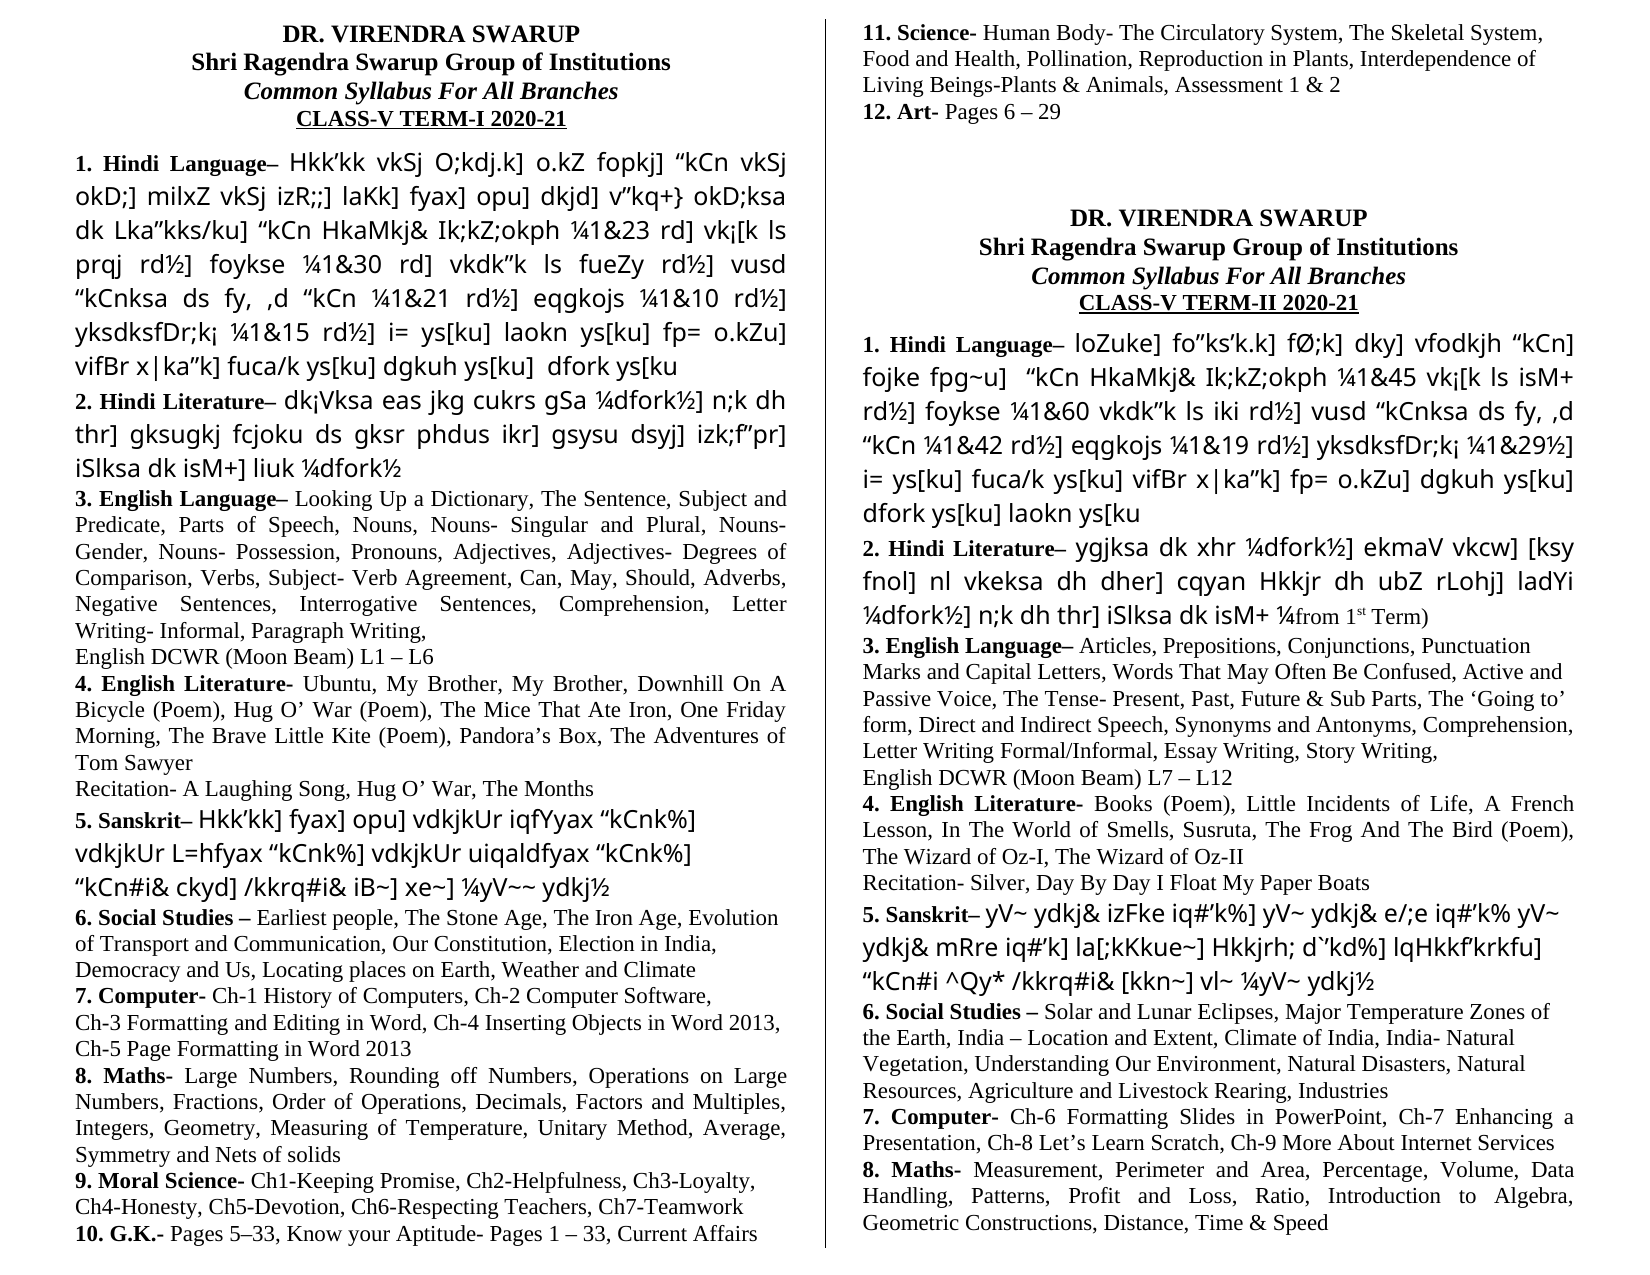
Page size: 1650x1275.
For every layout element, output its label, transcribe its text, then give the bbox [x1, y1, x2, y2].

text Shri Ragendra Swarup Group of Institutions [75, 47, 787, 76]
text DR. VIRENDRA SWARUP [862, 203, 1575, 232]
text English DCWR (Moon Beam) L7 – L12 [862, 764, 1575, 790]
text Common Syllabus For All Branches [862, 261, 1575, 289]
text 7. Computer- Ch-1 History of Computers, Ch-2 Computer Software, Ch-3 Formatting and Editing in Word, Ch-4 Inserting Objects in Word 2013, Ch-5 Page Formatting in Word 2013 [75, 983, 787, 1062]
text Recitation- Silver, Day By Day I Float My Paper Boats [862, 869, 1575, 896]
text 11. Science- Human Body- The Circulatory System, The Skeletal System, Food and Health, Pollination, Reproduction in Plants, Interdependence of Living Beings-Plants & Animals, Assessment 1 & 2 [862, 19, 1575, 98]
text 7. Computer- Ch-6 Formatting Slides in PowerPoint, Ch-7 Enhancing a Presentation, Ch-8 Let’s Learn Scratch, Ch-9 More About Internet Services [862, 1103, 1575, 1156]
text 10. G.K.- Pages 5–33, Know your Aptitude- Pages 1 – 33, Current Affairs [75, 1220, 787, 1246]
text 3. English Language– Looking Up a Dictionary, The Sentence, Subject and Predicate, Parts of Speech, Nouns, Nouns- Singular and Plural, Nouns- Gender, Nouns- Possession, Pronouns, Adjectives, Adjectives- Degrees of Comparison, Verbs, Subject- Verb Agreement, Can, May, Should, Adverbs, Negative Sentences, Interrogative Sentences, Comprehension, Letter Writing- Informal, Paragraph Writing, [75, 485, 787, 643]
text English DCWR (Moon Beam) L1 – L6 [75, 643, 787, 669]
text 1. Hindi Language– loZuke] fo”ks’k.k] fØ;k] dky] vfodkjh “kCn] fojke fpg~u] “kCn HkaMkj& Ik;kZ;okph ¼1&45 vk¡[k ls isM+ rd½] foykse ¼1&60 vkdk”k ls iki rd½] vusd “kCnksa ds fy, ,d “kCn ¼1&42 rd½] eqgkojs ¼1&19 rd½] yksdksfDr;k¡ ¼1&29½] i= ys[ku] fuca/k ys[ku] vifBr x|ka”k] fp= o.kZu] dgkuh ys[ku] dfork ys[ku] laokn ys[ku [862, 325, 1575, 530]
text 6. Social Studies – Earliest people, The Stone Age, The Iron Age, Evolution of Transport and Communication, Our Constitution, Election in India, Democracy and Us, Locating places on Earth, Weather and Climate [75, 903, 787, 983]
text CLASS-V TERM-I 2020-21 [75, 105, 787, 131]
text CLASS-V TERM-II 2020-21 [862, 289, 1575, 316]
text Recitation- A Laughing Song, Hug O’ War, The Months [75, 775, 787, 801]
text 2. Hindi Literature– ygjksa dk xhr ¼dfork½] ekmaV vkcw] [ksy fnol] nl vkeksa dh dher] cqyan Hkkjr dh ubZ rLohj] ladYi ¼dfork½] n;k dh thr] iSlksa dk isM+ ¼from 1st Term) [862, 530, 1575, 632]
text 3. English Language– Articles, Prepositions, Conjunctions, Punctuation Marks and Capital Letters, Words That May Often Be Confused, Active and Passive Voice, The Tense- Present, Past, Future & Sub Parts, The ‘Going to’ form, Direct and Indirect Speech, Synonyms and Antonyms, Comprehension, Letter Writing Formal/Informal, Essay Writing, Story Writing, [862, 632, 1575, 764]
text 4. English Literature- Books (Poem), Little Incidents of Life, A French Lesson, In The World of Smells, Susruta, The Frog And The Bird (Poem), The Wizard of Oz-I, The Wizard of Oz-II [862, 790, 1575, 869]
text 6. Social Studies – Solar and Lunar Eclipses, Major Temperature Zones of the Earth, India – Location and Extent, Climate of India, India- Natural Vegetation, Understanding Our Environment, Natural Disasters, Natural Resources, Agriculture and Livestock Rearing, Industries [862, 998, 1575, 1103]
text 2. Hindi Literature– dk¡Vksa eas jkg cukrs gSa ¼dfork½] n;k dh thr] gksugkj fcjoku ds gksr phdus ikr] gsysu dsyj] izk;f”pr] iSlksa dk isM+] liuk ¼dfork½ [75, 383, 787, 485]
text 4. English Literature- Ubuntu, My Brother, My Brother, Downhill On A Bicycle (Poem), Hug O’ War (Poem), The Mice That Ate Iron, One Friday Morning, The Brave Little Kite (Poem), Pandora’s Box, The Adventures of Tom Sawyer [75, 669, 787, 775]
text DR. VIRENDRA SWARUP [75, 19, 787, 47]
text 5. Sanskrit– yV~ ydkj& izFke iq#’k%] yV~ ydkj& e/;e iq#’k% yV~ ydkj& mRre iq#’k] la[;kKkue~] Hkkjrh; d`’kd%] lqHkkf’krkfu] “kCn#i ^Qy* /kkrq#i& [kkn~] vl~ ¼yV~ ydkj½ [862, 896, 1575, 998]
text 12. Art- Pages 6 – 29 [862, 98, 1575, 124]
text 1. Hindi Language– Hkk’kk vkSj O;kdj.k] o.kZ fopkj] “kCn vkSj okD;] milxZ vkSj izR;;] laKk] fyax] opu] dkjd] v”kq+} okD;ksa dk Lka”kks/ku] “kCn HkaMkj& Ik;kZ;okph ¼1&23 rd] vk¡[k ls prqj rd½] foykse ¼1&30 rd] vkdk”k ls fueZy rd½] vusd “kCnksa ds fy, ,d “kCn ¼1&21 rd½] eqgkojs ¼1&10 rd½] yksdksfDr;k¡ ¼1&15 rd½] i= ys[ku] laokn ys[ku] fp= o.kZu] vifBr x|ka”k] fuca/k ys[ku] dgkuh ys[ku] dfork ys[ku [75, 144, 787, 383]
text 9. Moral Science- Ch1-Keeping Promise, Ch2-Helpfulness, Ch3-Loyalty, Ch4-Honesty, Ch5-Devotion, Ch6-Respecting Teachers, Ch7-Teamwork [75, 1167, 787, 1220]
text Common Syllabus For All Branches [75, 76, 787, 105]
text 8. Maths- Large Numbers, Rounding off Numbers, Operations on Large Numbers, Fractions, Order of Operations, Decimals, Factors and Multiples, Integers, Geometry, Measuring of Temperature, Unitary Method, Average, Symmetry and Nets of solids [75, 1062, 787, 1167]
text 8. Maths- Measurement, Perimeter and Area, Percentage, Volume, Data Handling, Patterns, Profit and Loss, Ratio, Introduction to Algebra, Geometric Constructions, Distance, Time & Speed [862, 1156, 1575, 1235]
text 5. Sanskrit– Hkk’kk] fyax] opu] vdkjkUr iqfYyax “kCnk%] vdkjkUr L=hfyax “kCnk%] vdkjkUr uiqaldfyax “kCnk%] “kCn#i& ckyd] /kkrq#i& iB~] xe~] ¼yV~~ ydkj½ [75, 801, 787, 903]
text Shri Ragendra Swarup Group of Institutions [862, 232, 1575, 261]
